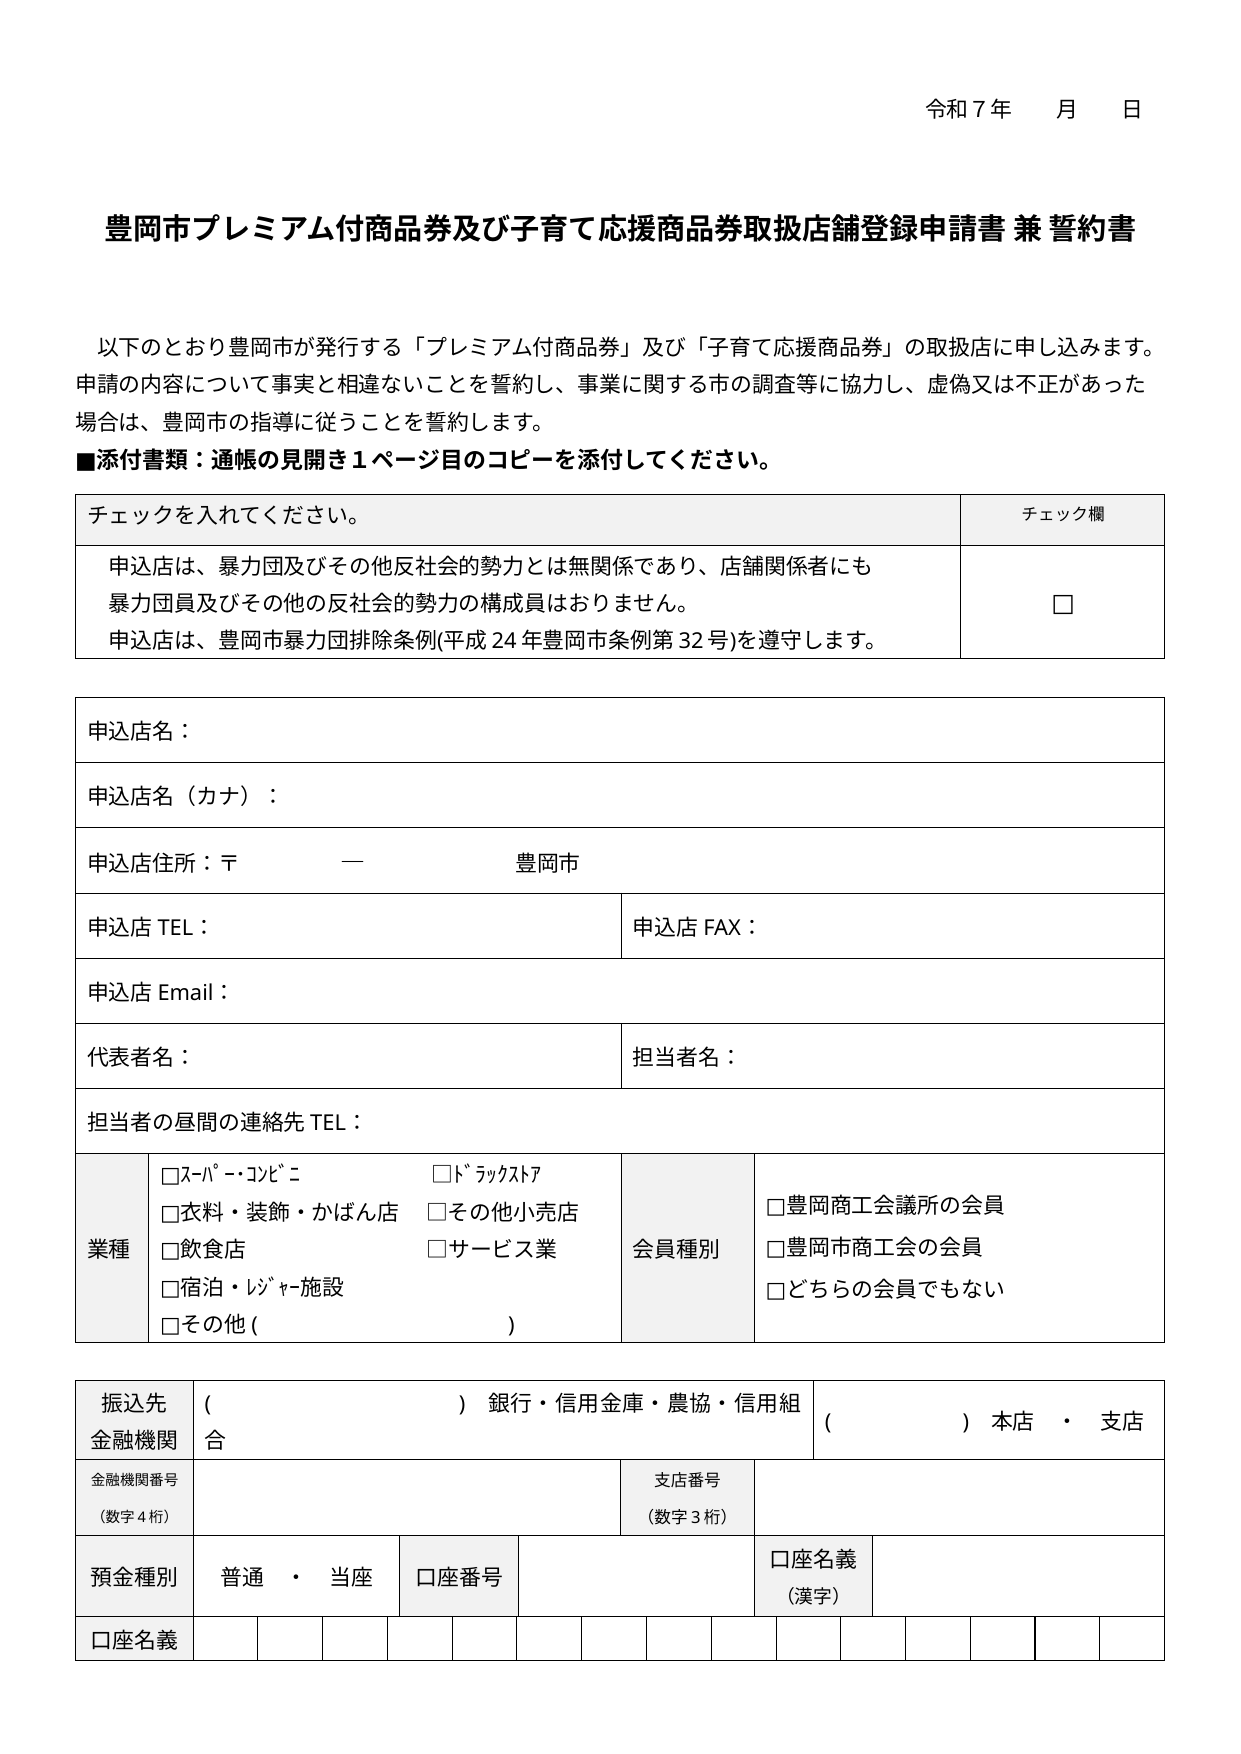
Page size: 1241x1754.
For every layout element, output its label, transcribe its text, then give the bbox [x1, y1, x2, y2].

table_cell 担当者名： [622, 1024, 1164, 1088]
table_cell [906, 1617, 970, 1660]
table_header 申込店名： [76, 698, 1164, 762]
table_cell □ [961, 546, 1164, 658]
table_cell [755, 1460, 1164, 1535]
table_cell □ｽｰﾊﾟｰ･ｺﾝﾋﾞﾆ □ﾄﾞﾗｯｸｽﾄｱ □衣料・装飾・かばん店 □その他小売店 □飲食店 □サービス業 □宿泊・ﾚｼﾞｬｰ施設 □その他 ( ) [149, 1154, 621, 1342]
table_cell 業種 [76, 1154, 148, 1342]
table_header ( ) 本店 ・ 支店 [814, 1381, 1164, 1459]
table_cell 口座番号 [400, 1536, 518, 1616]
table_cell [777, 1617, 840, 1660]
table_cell [194, 1460, 620, 1535]
table_cell 申込店 Email： [76, 959, 1164, 1023]
text 以下のとおり豊岡市が発行する「プレミアム付商品券」及び「子育て応援商品券」の取扱店に申し込みます。申請の内容について事実と相違ないことを誓約し、事業に関する市の調査等に協力し、虚偽又は不正があった場合は、豊岡市の指導に従うことを誓約します。 [75, 327, 1165, 439]
table_cell 預金種別 [76, 1536, 193, 1616]
table_cell [194, 1617, 257, 1660]
table_cell [582, 1617, 646, 1660]
table_cell 普通 ・ 当座 [194, 1536, 399, 1616]
table_cell [453, 1617, 516, 1660]
table_cell 申込店住所：〒 ― 豊岡市 [76, 828, 1164, 892]
table_cell 支店番号 （数字3桁） [621, 1460, 754, 1535]
table_cell 担当者の昼間の連絡先TEL： [76, 1089, 1164, 1153]
table_cell [258, 1617, 322, 1660]
table_cell [1100, 1617, 1164, 1660]
table_header ( ) 銀行・信用金庫・農協・信用組合 [194, 1381, 813, 1459]
table_cell [841, 1617, 905, 1660]
table_cell 口座名義 （漢字） [755, 1536, 872, 1616]
table_cell [517, 1617, 581, 1660]
table_cell [971, 1617, 1034, 1660]
table_cell 申込店 FAX： [622, 894, 1164, 958]
table_cell [323, 1617, 387, 1660]
text ■添付書類：通帳の見開き１ページ目のコピーを添付してください。 [75, 439, 1165, 477]
text 令和７年 月 日 [75, 89, 1143, 127]
table_cell [388, 1617, 452, 1660]
table_cell 口座名義 （ｶﾀｶﾅ） [76, 1617, 193, 1660]
table_cell [712, 1617, 776, 1660]
table_cell 申込店名（カナ）： [76, 763, 1164, 827]
table_cell [519, 1536, 754, 1616]
table_header 振込先 金融機関 [76, 1381, 193, 1459]
table_cell 会員種別 [622, 1154, 754, 1342]
table_cell 申込店は、暴力団及びその他反社会的勢力とは無関係であり、店舗関係者にも 暴力団員及びその他の反社会的勢力の構成員はおりません。 申込店は、豊岡市暴力団排除条例(平成24年豊岡市条例第32号)を遵守します。 [76, 546, 960, 658]
table_cell □豊岡商工会議所の会員 □豊岡市商工会の会員 □どちらの会員でもない [755, 1154, 1164, 1342]
table_cell [647, 1617, 711, 1660]
table_header チェックを入れてください。 [76, 495, 960, 545]
table_cell 申込店 TEL： [76, 894, 621, 958]
table_cell [1036, 1617, 1099, 1660]
table_cell [873, 1536, 1164, 1616]
table_header チェック欄 [961, 495, 1164, 545]
text 豊岡市プレミアム付商品券及び子育て応援商品券取扱店舗登録申請書 兼 誓約書 [75, 189, 1165, 264]
table_cell 代表者名： [76, 1024, 621, 1088]
table_cell 金融機関番号 （数字4桁） [76, 1460, 193, 1535]
